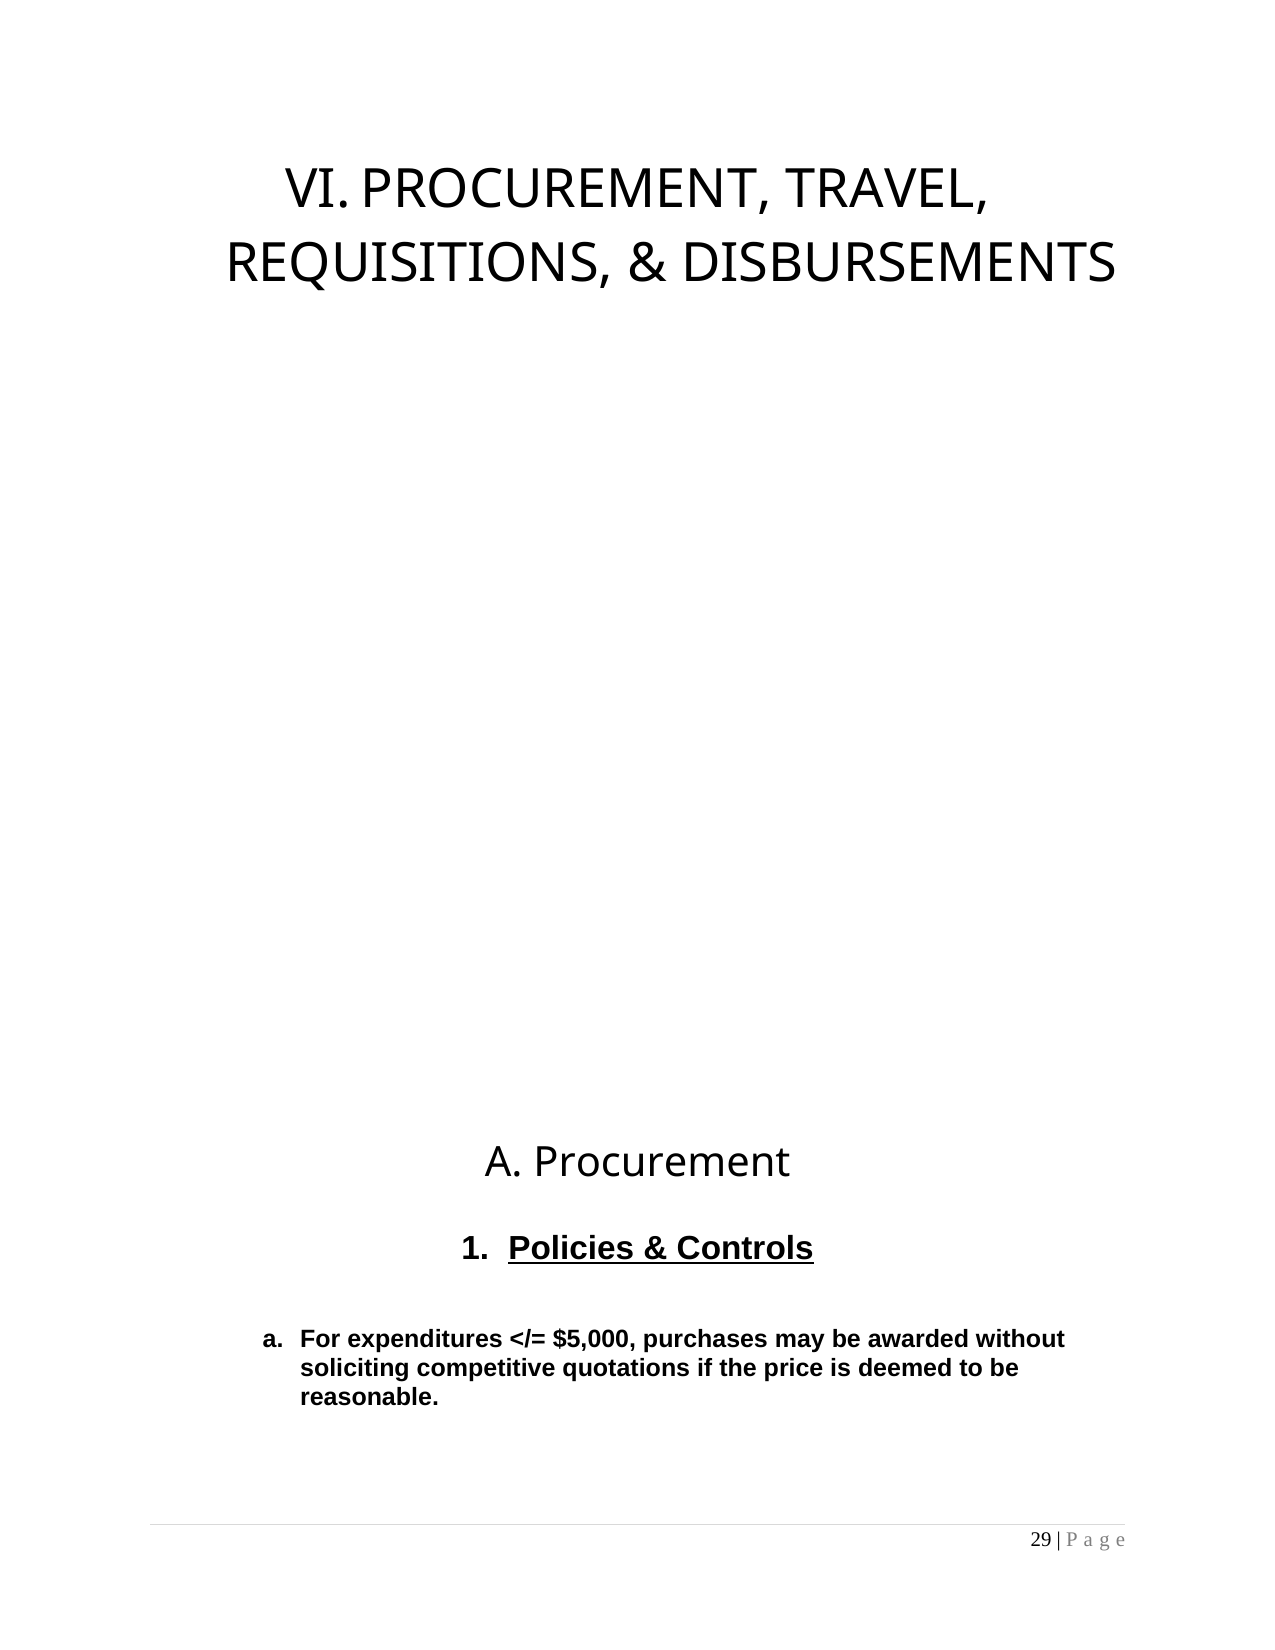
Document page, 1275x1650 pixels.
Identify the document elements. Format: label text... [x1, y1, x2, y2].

title For expenditures </= $5,000, purchases may be awarded without soliciting competitive quotations if the price is deemed to be reasonable. [262, 1324, 1125, 1411]
title PROCUREMENT, TRAVEL, [150, 150, 1125, 224]
title A. Procurement [150, 1132, 1125, 1189]
title REQUISITIONS, & DISBURSEMENTS [225, 224, 1125, 297]
title Policies & Controls [150, 1228, 1125, 1267]
